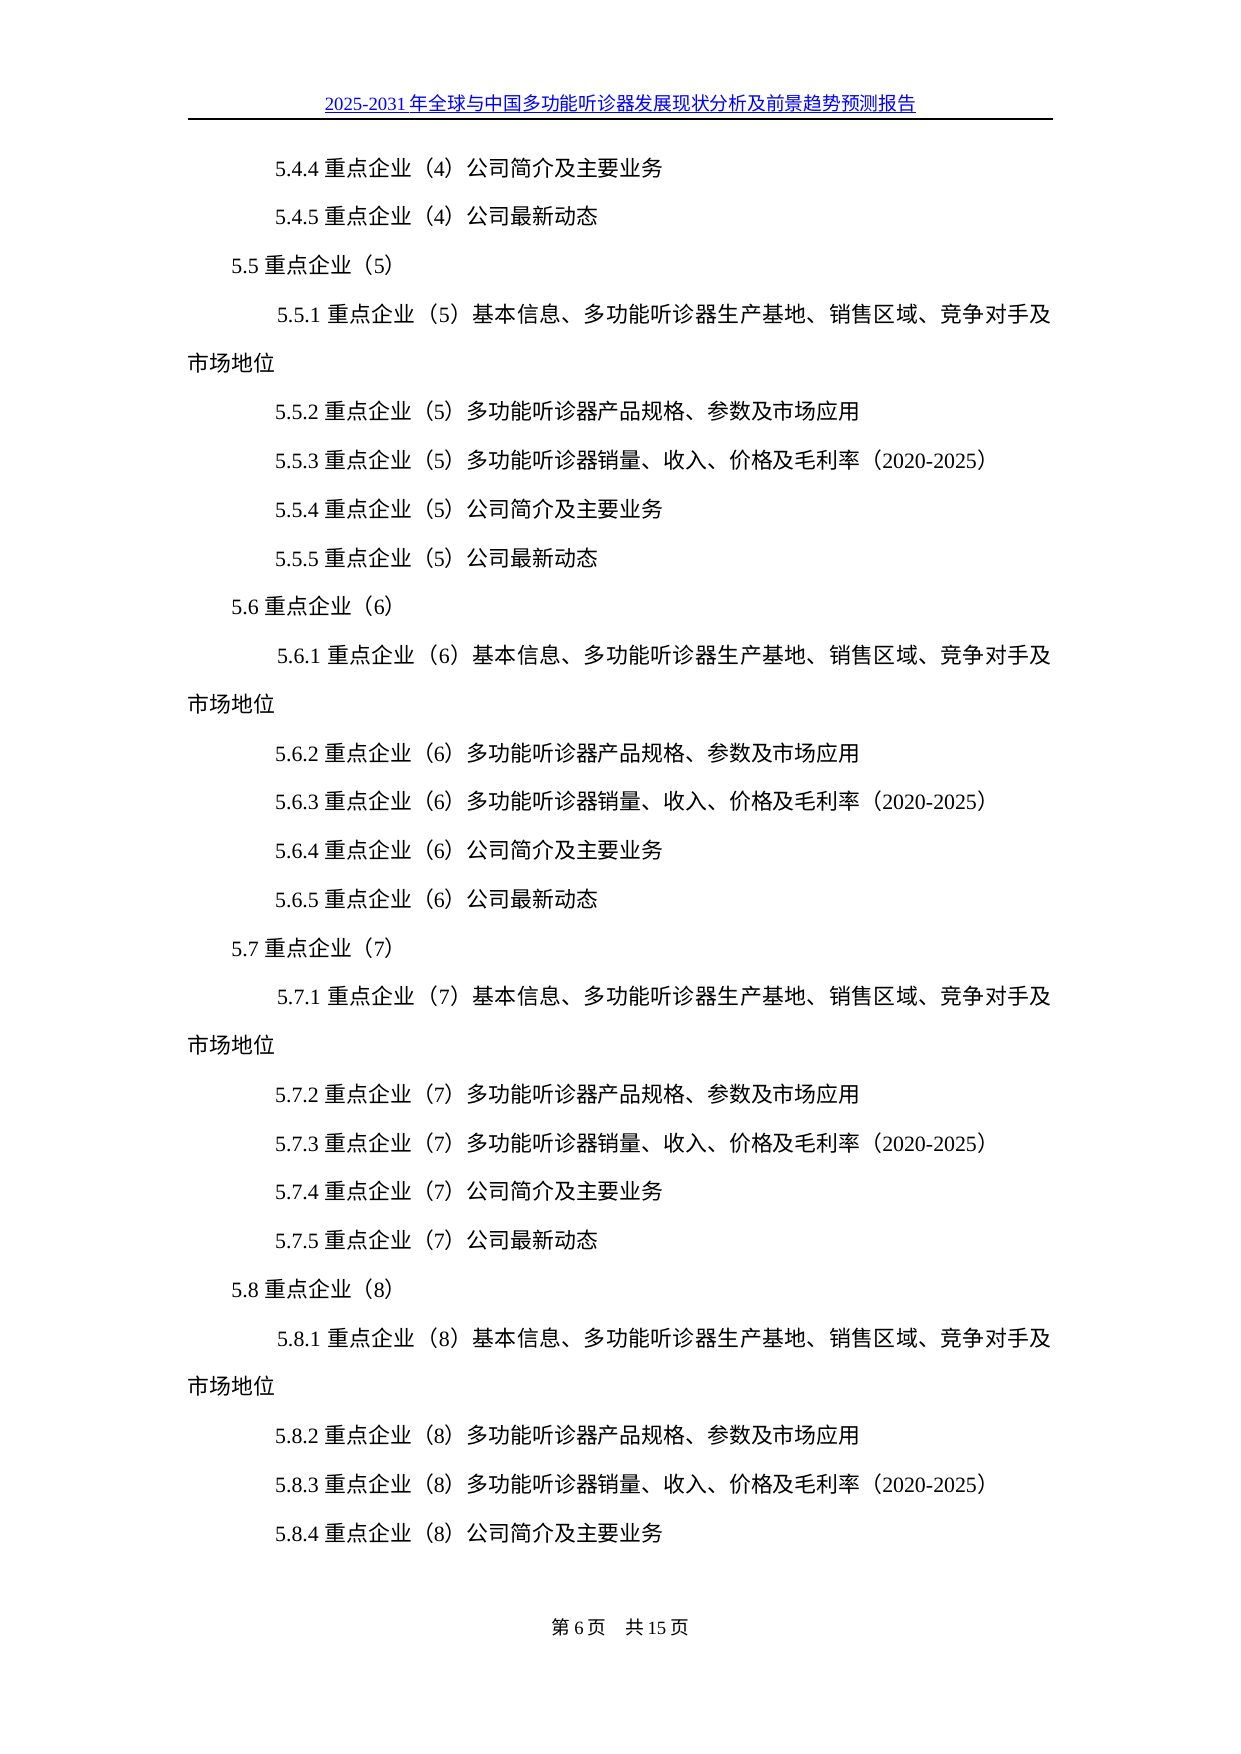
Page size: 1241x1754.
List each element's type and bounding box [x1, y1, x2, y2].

text [187, 150, 1053, 1548]
